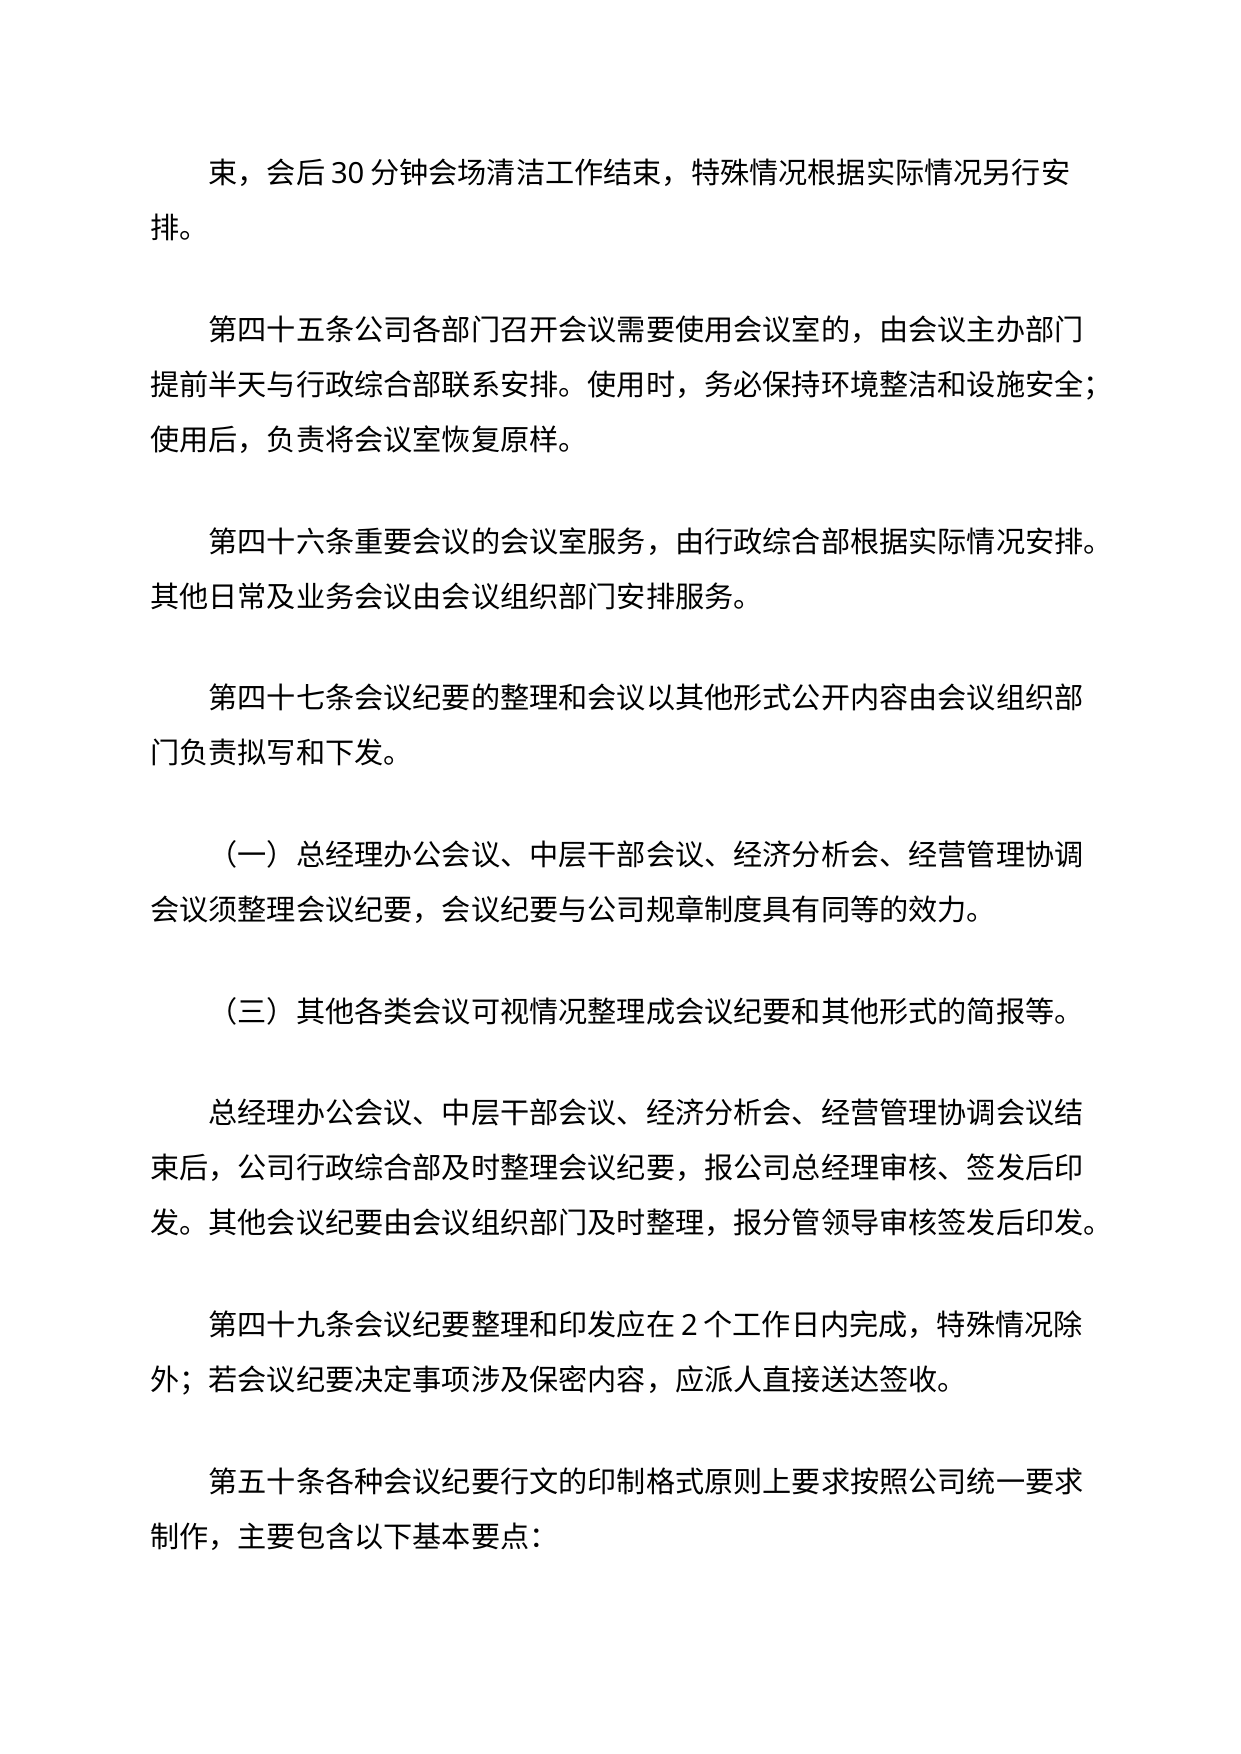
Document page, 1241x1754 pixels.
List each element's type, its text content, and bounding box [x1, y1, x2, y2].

text （一）总经理办公会议、中层干部会议、经济分析会、经营管理协调会议须整理会议纪要，会议纪要与公司规章制度具有同等的效力。 [150, 832, 1090, 929]
text 束，会后30分钟会场清洁工作结束，特殊情况根据实际情况另行安排。 [150, 150, 1090, 247]
text 第四十五条公司各部门召开会议需要使用会议室的，由会议主办部门提前半天与行政综合部联系安排。使用时，务必保持环境整洁和设施安全；使用后，负责将会议室恢复原样。 [150, 307, 1090, 459]
text 第四十六条重要会议的会议室服务，由行政综合部根据实际情况安排。其他日常及业务会议由会议组织部门安排服务。 [150, 518, 1090, 616]
text （三）其他各类会议可视情况整理成会议纪要和其他形式的简报等。 [150, 988, 1090, 1031]
text 第四十九条会议纪要整理和印发应在2个工作日内完成，特殊情况除外；若会议纪要决定事项涉及保密内容，应派人直接送达签收。 [150, 1302, 1090, 1399]
text 第四十七条会议纪要的整理和会议以其他形式公开内容由会议组织部门负责拟写和下发。 [150, 675, 1090, 772]
text 第五十条各种会议纪要行文的印制格式原则上要求按照公司统一要求制作，主要包含以下基本要点： [150, 1458, 1090, 1556]
text 总经理办公会议、中层干部会议、经济分析会、经营管理协调会议结束后，公司行政综合部及时整理会议纪要，报公司总经理审核、签发后印发。其他会议纪要由会议组织部门及时整理，报分管领导审核签发后印发。 [150, 1090, 1090, 1242]
